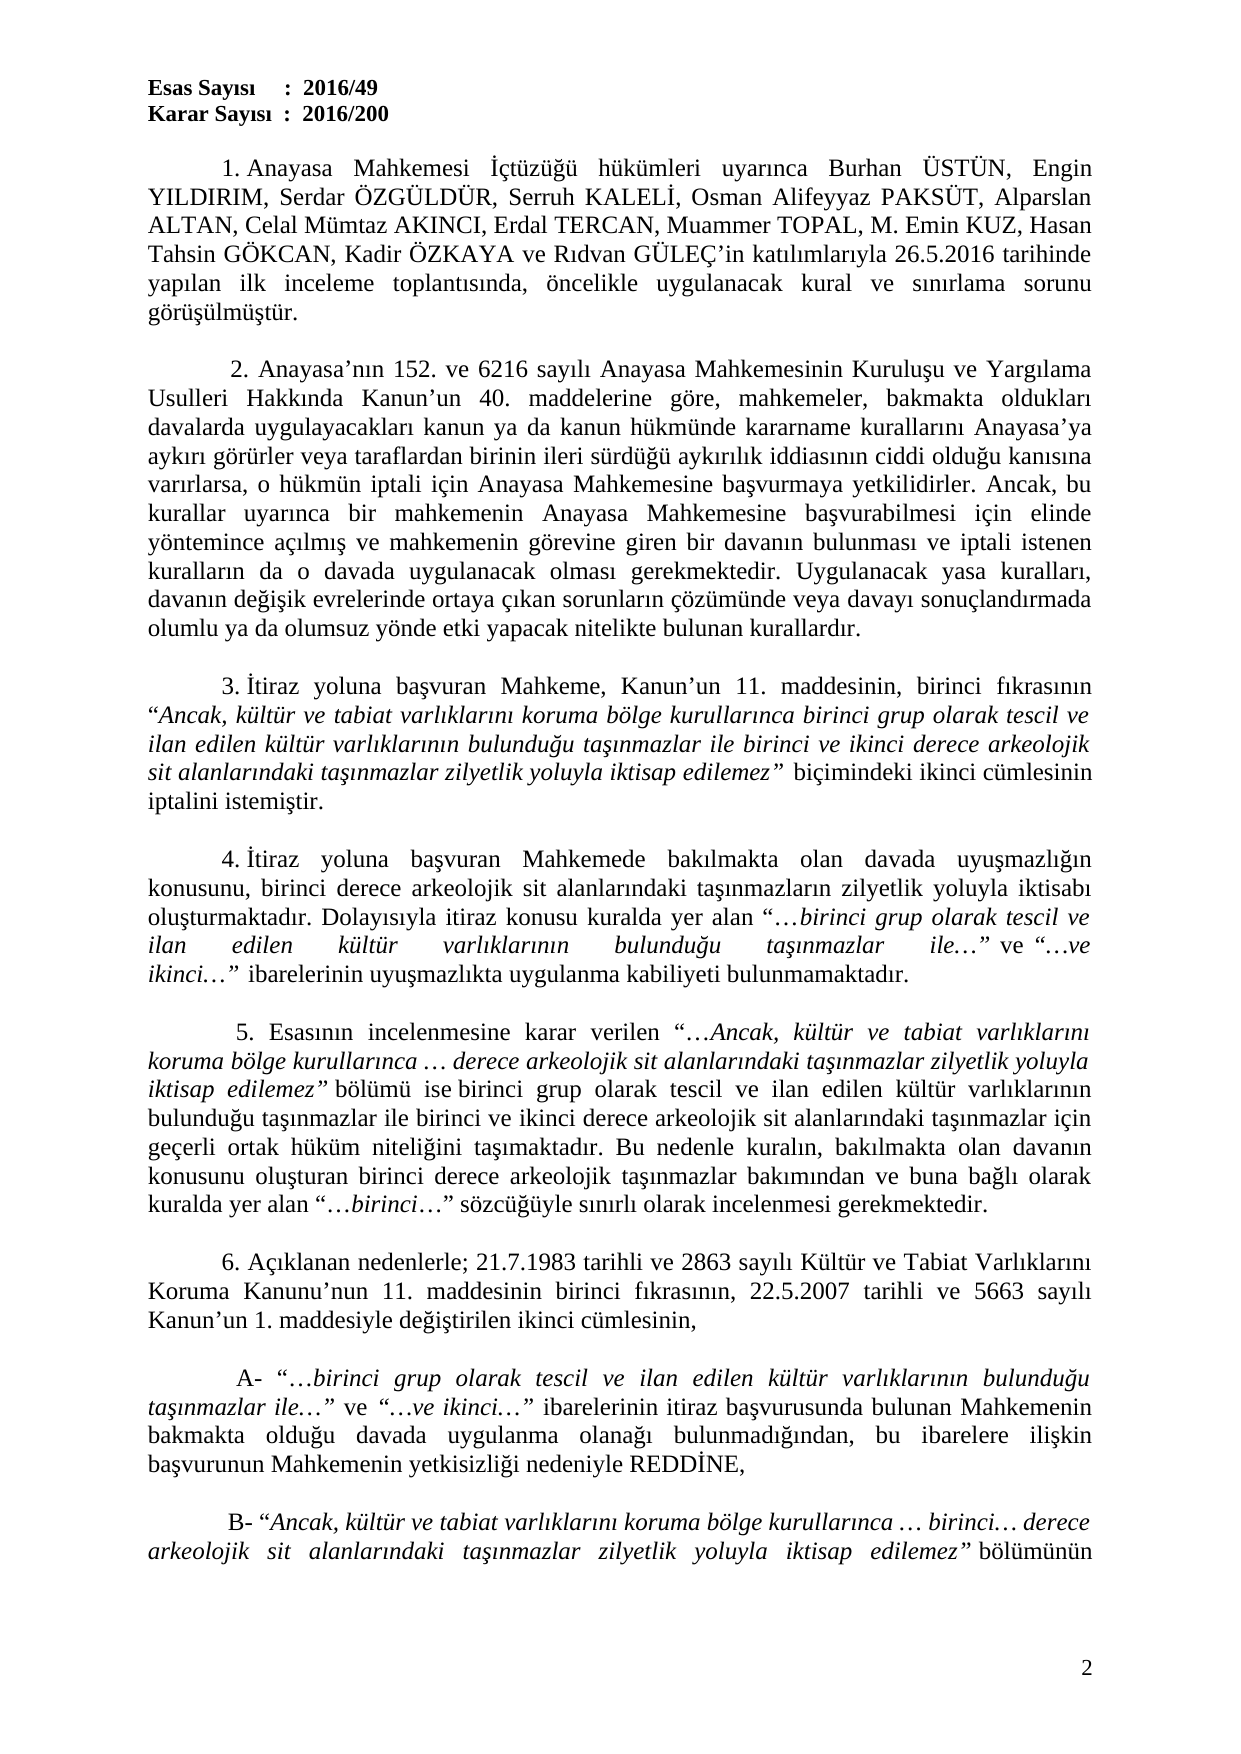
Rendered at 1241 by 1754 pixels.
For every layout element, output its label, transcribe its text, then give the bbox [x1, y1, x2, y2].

text A- “…birinci grup olarak tescil ve ilan edilen kültür varlıklarının bulunduğu taşınmazlar ile…” ve “…ve ikinci…” ibarelerinin itiraz başvurusunda bulunan Mahkemenin bakmakta olduğu davada uygulanma olanağı bulunmadığından, bu ibarelere ilişkin başvurunun Mahkemenin yetkisizliği nedeniyle REDDİNE, [148, 1363, 1093, 1478]
text 6. Açıklanan nedenlerle; 21.7.1983 tarihli ve 2863 sayılı Kültür ve Tabiat Varlıklarını Koruma Kanunu’nun 11. maddesinin birinci fıkrasının, 22.5.2007 tarihli ve 5663 sayılı Kanun’un 1. maddesiyle değiştirilen ikinci cümlesinin, [148, 1247, 1093, 1334]
text 2. Anayasa’nın 152. ve 6216 sayılı Anayasa Mahkemesinin Kuruluşu ve Yargılama Usulleri Hakkında Kanun’un 40. maddelerine göre, mahkemeler, bakmakta oldukları davalarda uygulayacakları kanun ya da kanun hükmünde kararname kurallarını Anayasa’ya aykırı görürler veya taraflardan birinin ileri sürdüğü aykırılık iddiasının ciddi olduğu kanısına varırlarsa, o hükmün iptali için Anayasa Mahkemesine başvurmaya yetkilidirler. Ancak, bu kurallar uyarınca bir mahkemenin Anayasa Mahkemesine başvurabilmesi için elinde yöntemince açılmış ve mahkemenin görevine giren bir davanın bulunması ve iptali istenen kuralların da o davada uygulanacak olması gerekmektedir. Uygulanacak yasa kuralları, davanın değişik evrelerinde ortaya çıkan sorunların çözümünde veya davayı sonuçlandırmada olumlu ya da olumsuz yönde etki yapacak nitelikte bulunan kurallardır. [148, 354, 1093, 642]
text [148, 1507, 1093, 1564]
text 1. Anayasa Mahkemesi İçtüzüğü hükümleri uyarınca Burhan ÜSTÜN, Engin YILDIRIM, Serdar ÖZGÜLDÜR, Serruh KALELİ, Osman Alifeyyaz PAKSÜT, Alparslan ALTAN, Celal Mümtaz AKINCI, Erdal TERCAN, Muammer TOPAL, M. Emin KUZ, Hasan Tahsin GÖKCAN, Kadir ÖZKAYA ve Rıdvan GÜLEÇ’in katılımlarıyla 26.5.2016 tarihinde yapılan ilk inceleme toplantısında, öncelikle uygulanacak kural ve sınırlama sorunu görüşülmüştür. [148, 153, 1093, 325]
text 5. Esasının incelenmesine karar verilen “…Ancak, kültür ve tabiat varlıklarını koruma bölge kurullarınca … derece arkeolojik sit alanlarındaki taşınmazlar zilyetlik yoluyla iktisap edilemez” bölümü ise birinci grup olarak tescil ve ilan edilen kültür varlıklarının bulunduğu taşınmazlar ile birinci ve ikinci derece arkeolojik sit alanlarındaki taşınmazlar için geçerli ortak hüküm niteliğini taşımaktadır. Bu nedenle kuralın, bakılmakta olan davanın konusunu oluşturan birinci derece arkeolojik taşınmazlar bakımından ve buna bağlı olarak kuralda yer alan “…birinci…” sözcüğüyle sınırlı olarak incelenmesi gerekmektedir. [148, 1017, 1093, 1218]
text 3. İtiraz yoluna başvuran Mahkeme, Kanun’un 11. maddesinin, birinci fıkrasının “Ancak, kültür ve tabiat varlıklarını koruma bölge kurullarınca birinci grup olarak tescil ve ilan edilen kültür varlıklarının bulunduğu taşınmazlar ile birinci ve ikinci derece arkeolojik sit alanlarındaki taşınmazlar zilyetlik yoluyla iktisap edilemez” biçimindeki ikinci cümlesinin iptalini istemiştir. [148, 671, 1093, 815]
text 4. İtiraz yoluna başvuran Mahkemede bakılmakta olan davada uyuşmazlığın konusunu, birinci derece arkeolojik sit alanlarındaki taşınmazların zilyetlik yoluyla iktisabı oluşturmaktadır. Dolayısıyla itiraz konusu kuralda yer alan “…birinci grup olarak tescil ve ilan edilen kültür varlıklarının bulunduğu taşınmazlar ile…” ve “…ve ikinci…” ibarelerinin uyuşmazlıkta uygulanma kabiliyeti bulunmamaktadır. [148, 844, 1093, 988]
